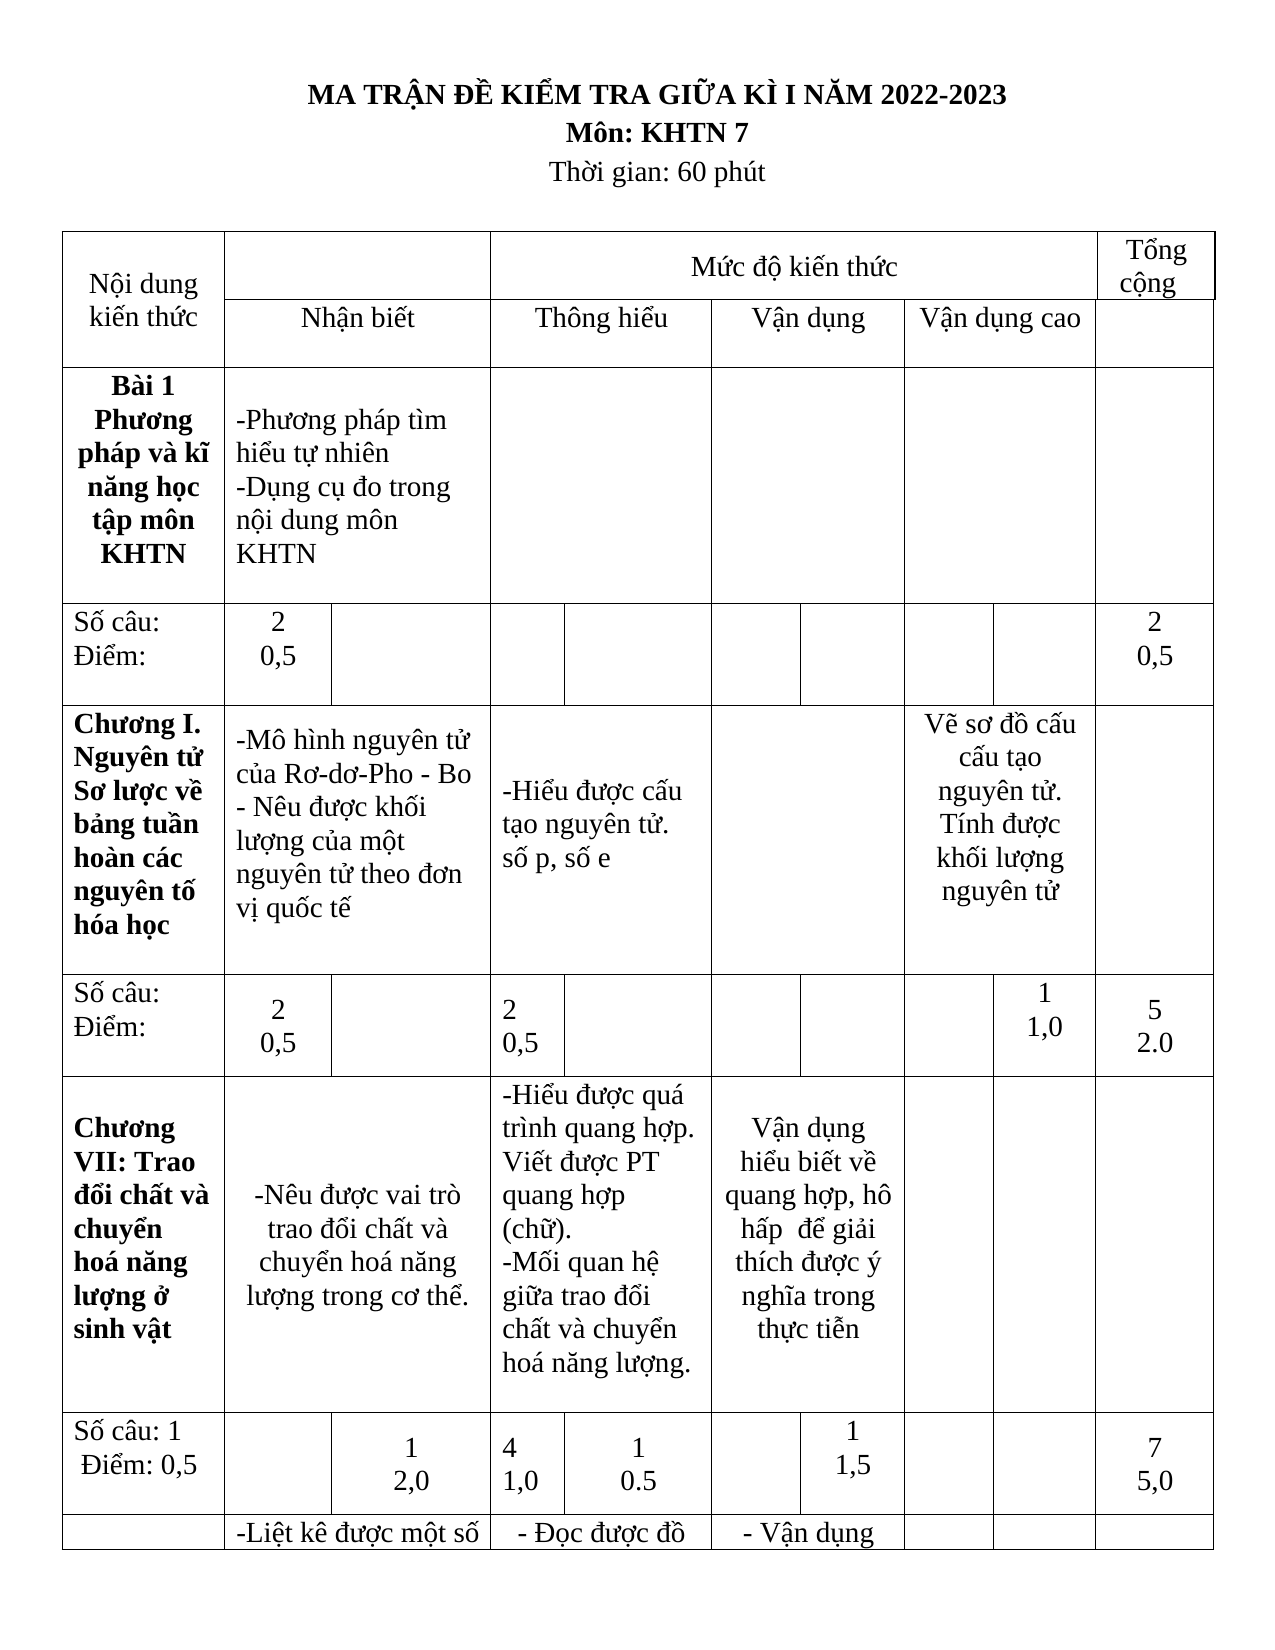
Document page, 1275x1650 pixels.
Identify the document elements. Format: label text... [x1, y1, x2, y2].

table_cell 5 2.0 [1096, 975, 1213, 1076]
table_cell [994, 604, 1095, 705]
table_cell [225, 1515, 490, 1548]
table_cell -Nêu được vai trò trao đổi chất và chuyển hoá năng lượng trong cơ thể. [225, 1077, 490, 1412]
text Thời gian: 60 phút [89, 154, 1226, 187]
table_cell [994, 1515, 1095, 1548]
table_cell [712, 604, 800, 705]
table_cell -Hiểu được cấu tạo nguyên tử. số p, số e [491, 706, 711, 974]
table_cell Thông hiểu [491, 300, 711, 367]
table_cell [994, 1413, 1095, 1514]
table_header Mức độ kiến thức [491, 232, 1097, 299]
table_cell Số câu: Điểm: [63, 604, 224, 705]
table_cell [712, 368, 904, 603]
table_cell -Mô hình nguyên tử của Rơ-dơ-Pho - Bo - Nêu được khối lượng của một nguyên tử theo đơn vị quốc tế [225, 706, 490, 974]
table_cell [491, 1515, 711, 1548]
table_cell [1096, 1515, 1213, 1548]
table_cell [332, 604, 490, 705]
table_cell 1 2,0 [332, 1413, 490, 1514]
table_cell [1096, 1077, 1213, 1412]
table_cell [905, 1077, 993, 1412]
table_cell 2 0,5 [225, 604, 331, 705]
table_cell [905, 975, 993, 1076]
table_cell [712, 975, 800, 1076]
table_cell [905, 1515, 993, 1548]
table_cell 1 1,0 [994, 975, 1095, 1076]
table_cell -Hiểu được quá trình quang hợp. Viết được PT quang hợp (chữ). -Mối quan hệ giữa trao đổi chất và chuyển hoá năng lượng. [491, 1077, 711, 1412]
table_cell Nhận biết [225, 300, 490, 367]
table_cell 7 5,0 [1096, 1413, 1213, 1514]
table_cell Số câu: Điểm: [63, 975, 224, 1076]
table_cell [63, 1515, 224, 1548]
table_cell Số câu: 1 Điểm: 0,5 [63, 1413, 224, 1514]
table_cell [712, 706, 904, 974]
table_cell Chương VII: Trao đổi chất và chuyển hoá năng lượng ở sinh vật [63, 1077, 224, 1412]
table_cell [801, 604, 904, 705]
table_cell [905, 368, 1095, 603]
table_cell [491, 604, 564, 705]
table_cell -Phương pháp tìm hiểu tự nhiên -Dụng cụ đo trong nội dung môn KHTN [225, 368, 490, 603]
table_cell [1096, 706, 1213, 974]
table_cell [491, 368, 711, 603]
table_cell [565, 604, 711, 705]
table_cell 2 0,5 [225, 975, 331, 1076]
table_cell Bài 1 Phương pháp và kĩ năng học tập môn KHTN [63, 368, 224, 603]
table_cell Vẽ sơ đồ cấu cấu tạo nguyên tử. Tính được khối lượng nguyên tử [905, 706, 1095, 974]
table_cell [905, 1413, 993, 1514]
table_cell Chương I. Nguyên tử Sơ lược về bảng tuần hoàn các nguyên tố hóa học [63, 706, 224, 974]
table_cell 2 0,5 [491, 975, 564, 1076]
table_cell Vận dụng hiểu biết về quang hợp, hô hấp để giải thích được ý nghĩa trong thực tiễn [712, 1077, 904, 1412]
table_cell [712, 1515, 904, 1548]
table_cell 2 0,5 [1096, 604, 1213, 705]
text Môn: KHTN 7 [89, 115, 1226, 149]
table_cell [905, 604, 993, 705]
table_cell Vận dụng [712, 300, 904, 367]
table_header Tổng cộng [1098, 232, 1214, 299]
table_cell [801, 975, 904, 1076]
table_cell [994, 1077, 1095, 1412]
table_cell 1 0.5 [565, 1413, 711, 1514]
table_cell [332, 975, 490, 1076]
table_cell [1096, 368, 1213, 603]
table_cell [1096, 300, 1213, 367]
table_header [225, 232, 490, 299]
table_header Nội dung kiến thức [63, 232, 224, 367]
table_cell [225, 1413, 331, 1514]
table_cell [565, 975, 711, 1076]
table_cell Vận dụng cao [905, 300, 1095, 367]
table_cell 1 1,5 [801, 1413, 904, 1514]
table_cell 4 1,0 [491, 1413, 564, 1514]
table_cell [712, 1413, 800, 1514]
text MA TRẬN ĐỀ KIỂM TRA GIỮA KÌ I NĂM 2022-2023 [89, 77, 1226, 110]
